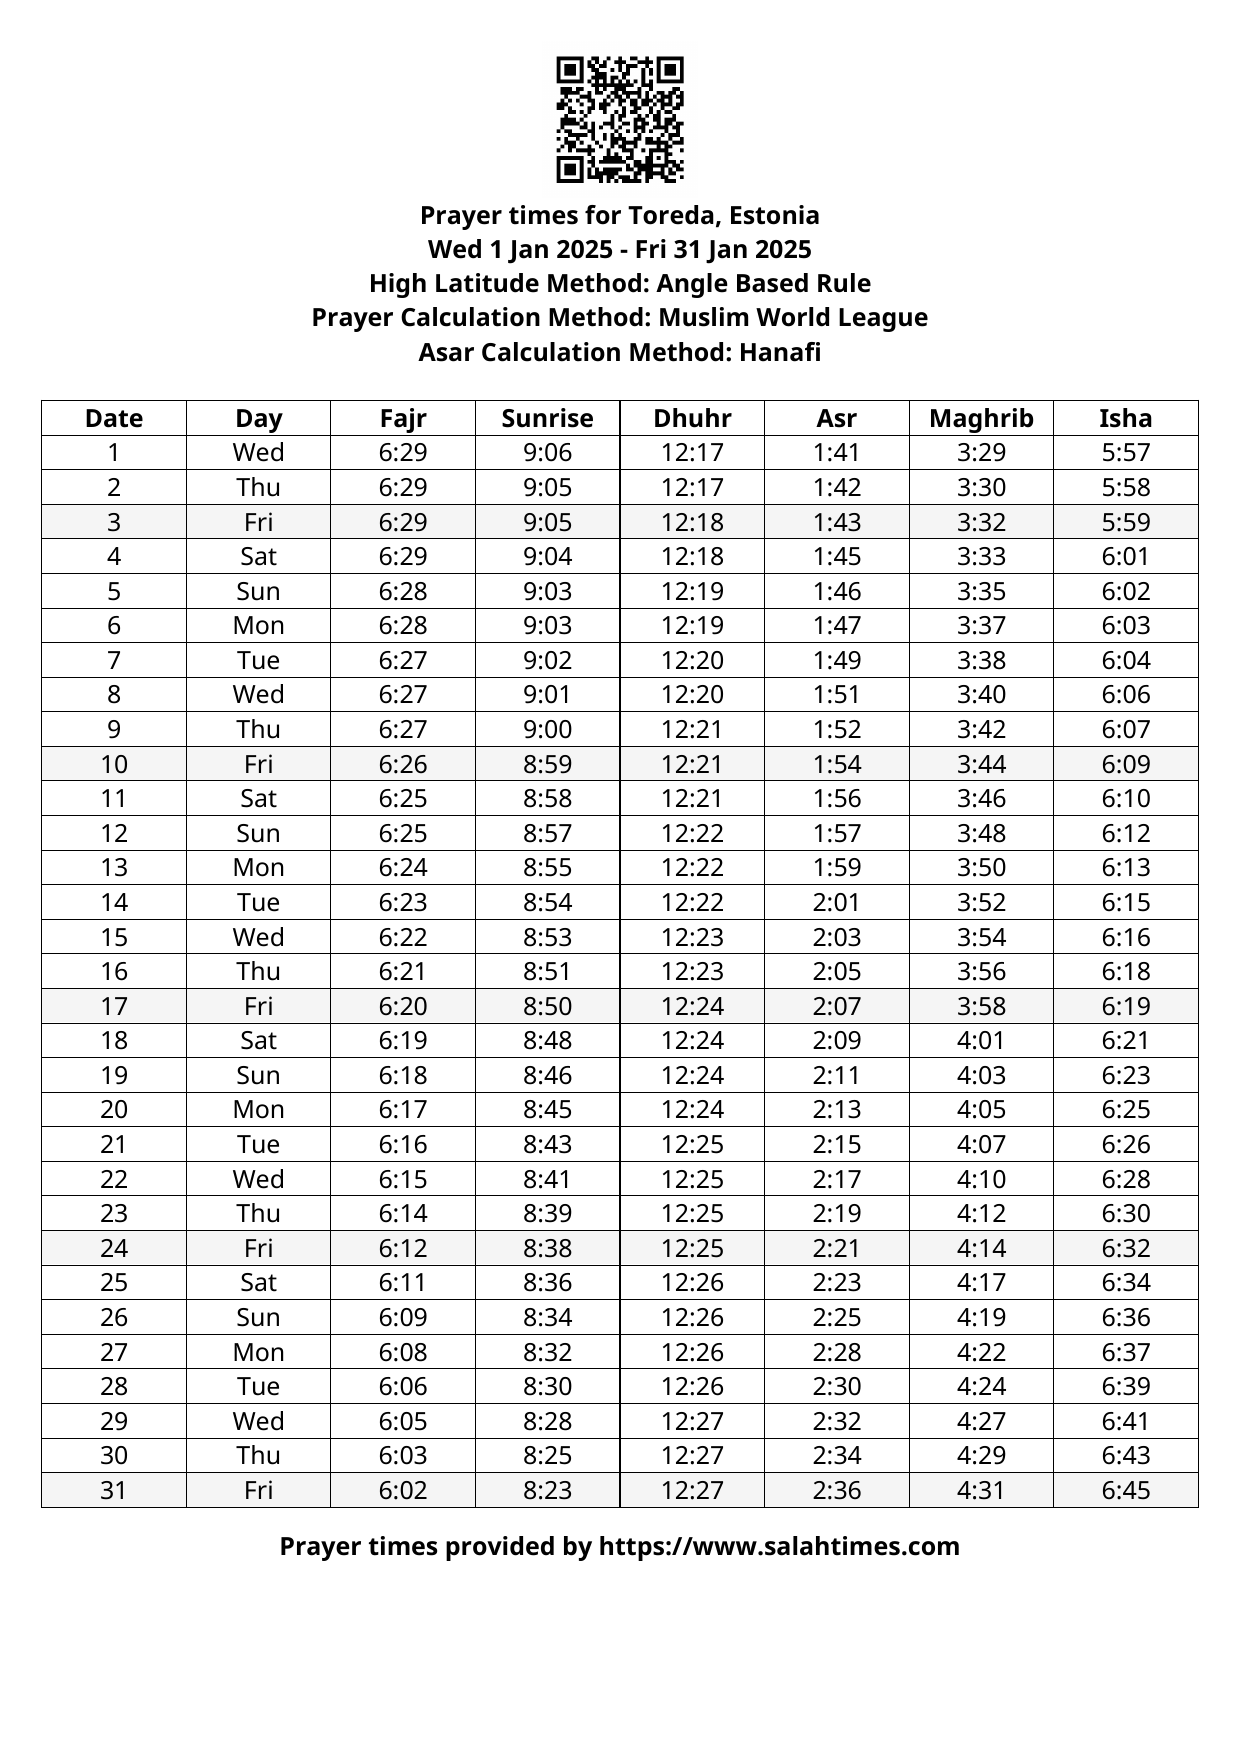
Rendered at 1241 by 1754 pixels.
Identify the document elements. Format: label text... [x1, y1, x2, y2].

table_cell 12:20 [621, 678, 764, 711]
table_cell 12:19 [621, 574, 764, 607]
table_cell 3:58 [910, 989, 1053, 1022]
text Prayer times provided by https://www.salahtimes.com [42, 1528, 1198, 1563]
table_cell 9:03 [476, 609, 619, 642]
table_cell 29 [42, 1404, 186, 1437]
table_cell 12:19 [621, 609, 764, 642]
table_cell Tue [187, 885, 330, 919]
table_cell 4:27 [910, 1404, 1053, 1437]
table_cell 9:00 [476, 712, 619, 746]
table_cell Sun [187, 1300, 330, 1334]
table_cell 20 [42, 1093, 186, 1126]
table_cell 6:23 [1054, 1058, 1198, 1092]
table_cell 26 [42, 1300, 186, 1334]
table_cell 12:25 [621, 1127, 764, 1161]
table_cell 6:32 [1054, 1231, 1198, 1264]
table_cell 8:53 [476, 920, 619, 953]
table_cell 2:19 [765, 1196, 909, 1230]
table_cell 2:07 [765, 989, 909, 1022]
table_cell 6:03 [331, 1439, 475, 1472]
table_header Fajr [331, 401, 475, 434]
table_cell 15 [42, 920, 186, 953]
table_cell 6:22 [331, 920, 475, 953]
table_cell 12:23 [621, 920, 764, 953]
table_cell 2:21 [765, 1231, 909, 1264]
table_cell 12:22 [621, 885, 764, 919]
table_cell 4:29 [910, 1439, 1053, 1472]
table_cell 9:05 [476, 470, 619, 504]
table_cell 6:43 [1054, 1439, 1198, 1472]
table_cell Sat [187, 539, 330, 573]
table_cell 2:15 [765, 1127, 909, 1161]
table_cell 2:01 [765, 885, 909, 919]
table_cell 12:25 [621, 1196, 764, 1230]
table_cell Fri [187, 505, 330, 538]
table_cell 2:23 [765, 1266, 909, 1299]
table_cell 6:27 [331, 678, 475, 711]
table_cell 12:24 [621, 1093, 764, 1126]
table_cell Tue [187, 1369, 330, 1403]
table_cell 6:25 [331, 816, 475, 849]
table_cell 1:46 [765, 574, 909, 607]
table_cell 6 [42, 609, 186, 642]
table_cell 1:47 [765, 609, 909, 642]
table_cell 12:24 [621, 1058, 764, 1092]
table_cell 12:24 [621, 989, 764, 1022]
table_header Maghrib [910, 401, 1053, 434]
table_cell 14 [42, 885, 186, 919]
table_cell 6:13 [1054, 851, 1198, 884]
table_cell 3:50 [910, 851, 1053, 884]
table_cell 9:05 [476, 505, 619, 538]
table_cell 4 [42, 539, 186, 573]
table_cell 3:56 [910, 954, 1053, 988]
table_cell Thu [187, 1439, 330, 1472]
table_cell 12:18 [621, 505, 764, 538]
table_header Isha [1054, 401, 1198, 434]
table_cell 6:19 [331, 1024, 475, 1057]
table_cell 8:55 [476, 851, 619, 884]
table_cell 2:32 [765, 1404, 909, 1437]
table_cell 9:06 [476, 436, 619, 469]
table_cell 8:30 [476, 1369, 619, 1403]
table_cell 6:30 [1054, 1196, 1198, 1230]
table_cell 2:09 [765, 1024, 909, 1057]
table_cell 11 [42, 781, 186, 815]
table_cell 24 [42, 1231, 186, 1264]
table_cell 2:17 [765, 1162, 909, 1195]
table_cell 3:46 [910, 781, 1053, 815]
table_cell 3:44 [910, 747, 1053, 780]
table_cell 8:54 [476, 885, 619, 919]
table_cell Sun [187, 574, 330, 607]
table_cell 3:30 [910, 470, 1053, 504]
table_cell Wed [187, 1162, 330, 1195]
table_cell 6:41 [1054, 1404, 1198, 1437]
table_cell 12:26 [621, 1369, 764, 1403]
table_cell 9:01 [476, 678, 619, 711]
table_cell 28 [42, 1369, 186, 1403]
table_cell 6:08 [331, 1335, 475, 1368]
table_cell 6:26 [331, 747, 475, 780]
table_cell 6:05 [331, 1404, 475, 1437]
table_cell 5 [42, 574, 186, 607]
table_cell 6:02 [1054, 574, 1198, 607]
table_cell 4:01 [910, 1024, 1053, 1057]
table_cell 2:36 [765, 1473, 909, 1507]
table_cell 5:57 [1054, 436, 1198, 469]
table_cell 12:25 [621, 1162, 764, 1195]
table_cell 6:09 [1054, 747, 1198, 780]
table_cell 12:22 [621, 851, 764, 884]
table_cell 6:15 [331, 1162, 475, 1195]
table_cell 5:59 [1054, 505, 1198, 538]
table_cell 1:41 [765, 436, 909, 469]
table_cell 6:24 [331, 851, 475, 884]
table_cell 6:04 [1054, 643, 1198, 677]
table_cell 7 [42, 643, 186, 677]
table_cell 4:05 [910, 1093, 1053, 1126]
table_cell Wed [187, 1404, 330, 1437]
table_cell 6:45 [1054, 1473, 1198, 1507]
table_cell 3:32 [910, 505, 1053, 538]
table_cell 8:38 [476, 1231, 619, 1264]
table_cell 18 [42, 1024, 186, 1057]
table_cell 6:29 [331, 470, 475, 504]
table_cell 6:18 [331, 1058, 475, 1092]
table_cell 4:17 [910, 1266, 1053, 1299]
table_cell 6:27 [331, 712, 475, 746]
table_cell 1:54 [765, 747, 909, 780]
table_cell 3:52 [910, 885, 1053, 919]
table_cell 6:34 [1054, 1266, 1198, 1299]
table_cell 6:25 [1054, 1093, 1198, 1126]
table_cell 12:23 [621, 954, 764, 988]
table_cell 5:58 [1054, 470, 1198, 504]
table_cell 10 [42, 747, 186, 780]
table_cell 6:09 [331, 1300, 475, 1334]
table_cell Mon [187, 609, 330, 642]
table_cell 1:57 [765, 816, 909, 849]
table_cell 12:26 [621, 1266, 764, 1299]
table_cell 6:28 [331, 574, 475, 607]
table_cell 4:24 [910, 1369, 1053, 1403]
table_cell 8 [42, 678, 186, 711]
table_cell 6:29 [331, 505, 475, 538]
table_cell 2:28 [765, 1335, 909, 1368]
table_cell 12:27 [621, 1439, 764, 1472]
table_cell 12:27 [621, 1404, 764, 1437]
table_cell 6:20 [331, 989, 475, 1022]
table_cell 9:02 [476, 643, 619, 677]
table_cell Fri [187, 1473, 330, 1507]
table_cell Tue [187, 643, 330, 677]
table_cell Fri [187, 989, 330, 1022]
table_cell 6:27 [331, 643, 475, 677]
table_cell 9:03 [476, 574, 619, 607]
table_cell 2 [42, 470, 186, 504]
table_cell 6:29 [331, 436, 475, 469]
table_cell 6:28 [331, 609, 475, 642]
table_cell 6:23 [331, 885, 475, 919]
table_cell 3:40 [910, 678, 1053, 711]
table_cell 6:19 [1054, 989, 1198, 1022]
table_cell 8:50 [476, 989, 619, 1022]
table_cell 6:16 [1054, 920, 1198, 953]
table_cell 6:37 [1054, 1335, 1198, 1368]
table_cell 3 [42, 505, 186, 538]
table_cell 4:19 [910, 1300, 1053, 1334]
table_cell 3:29 [910, 436, 1053, 469]
table_cell 6:29 [331, 539, 475, 573]
table_cell 12:25 [621, 1231, 764, 1264]
table_header Asr [765, 401, 909, 434]
table_cell Mon [187, 1093, 330, 1126]
table_cell 6:03 [1054, 609, 1198, 642]
table_cell 3:42 [910, 712, 1053, 746]
table_cell 6:06 [1054, 678, 1198, 711]
table_cell Sat [187, 781, 330, 815]
table_cell 27 [42, 1335, 186, 1368]
table_cell 6:16 [331, 1127, 475, 1161]
table_cell 1 [42, 436, 186, 469]
table_cell 1:51 [765, 678, 909, 711]
table_cell 30 [42, 1439, 186, 1472]
table_cell 8:51 [476, 954, 619, 988]
table_cell Sun [187, 1058, 330, 1092]
table_cell 8:28 [476, 1404, 619, 1437]
table_cell Wed [187, 678, 330, 711]
table_cell 12:20 [621, 643, 764, 677]
table_cell 1:59 [765, 851, 909, 884]
table_cell 6:17 [331, 1093, 475, 1126]
table_cell 4:12 [910, 1196, 1053, 1230]
table_cell 6:11 [331, 1266, 475, 1299]
table_cell 6:36 [1054, 1300, 1198, 1334]
table_cell 19 [42, 1058, 186, 1092]
table_cell 12:24 [621, 1024, 764, 1057]
table_cell 8:46 [476, 1058, 619, 1092]
table_cell 3:35 [910, 574, 1053, 607]
table_cell Thu [187, 712, 330, 746]
table_cell 13 [42, 851, 186, 884]
table_cell 8:25 [476, 1439, 619, 1472]
table_cell 6:12 [331, 1231, 475, 1264]
table_cell 1:43 [765, 505, 909, 538]
table_cell Sat [187, 1024, 330, 1057]
table_cell 8:45 [476, 1093, 619, 1126]
table_cell 4:14 [910, 1231, 1053, 1264]
table_cell 12:27 [621, 1473, 764, 1507]
table_cell 2:11 [765, 1058, 909, 1092]
table_cell 21 [42, 1127, 186, 1161]
table_cell 8:43 [476, 1127, 619, 1161]
table_cell 6:07 [1054, 712, 1198, 746]
table_cell 8:32 [476, 1335, 619, 1368]
table_cell 4:31 [910, 1473, 1053, 1507]
table_cell 6:28 [1054, 1162, 1198, 1195]
table_cell 12:17 [621, 436, 764, 469]
table_cell 2:03 [765, 920, 909, 953]
table_cell 6:01 [1054, 539, 1198, 573]
table_cell 6:21 [331, 954, 475, 988]
table_cell 6:25 [331, 781, 475, 815]
table_cell 6:14 [331, 1196, 475, 1230]
table_cell 3:33 [910, 539, 1053, 573]
table_header Date [42, 401, 186, 434]
table_cell 8:58 [476, 781, 619, 815]
text High Latitude Method: Angle Based Rule [42, 266, 1198, 300]
table_cell 12:21 [621, 712, 764, 746]
table_cell 2:05 [765, 954, 909, 988]
table_cell 8:48 [476, 1024, 619, 1057]
table_cell 25 [42, 1266, 186, 1299]
table_cell Thu [187, 470, 330, 504]
table_cell 1:49 [765, 643, 909, 677]
table_cell 8:39 [476, 1196, 619, 1230]
table_cell 4:10 [910, 1162, 1053, 1195]
table_cell 4:07 [910, 1127, 1053, 1161]
table_cell Mon [187, 851, 330, 884]
table_cell 16 [42, 954, 186, 988]
table_cell 1:45 [765, 539, 909, 573]
table_cell Thu [187, 954, 330, 988]
table_cell Thu [187, 1196, 330, 1230]
table_cell 8:23 [476, 1473, 619, 1507]
table_cell 3:48 [910, 816, 1053, 849]
table_cell 2:25 [765, 1300, 909, 1334]
table_cell 6:15 [1054, 885, 1198, 919]
table_cell 9:04 [476, 539, 619, 573]
text Prayer Calculation Method: Muslim World League [42, 300, 1198, 334]
table_cell 12:17 [621, 470, 764, 504]
table_cell 4:22 [910, 1335, 1053, 1368]
text Asar Calculation Method: Hanafi [42, 334, 1198, 368]
table_cell 8:57 [476, 816, 619, 849]
table_cell 6:18 [1054, 954, 1198, 988]
table_cell Sun [187, 816, 330, 849]
table_cell Wed [187, 436, 330, 469]
table_cell 2:34 [765, 1439, 909, 1472]
table_cell 12:18 [621, 539, 764, 573]
table_cell Tue [187, 1127, 330, 1161]
table_cell 1:56 [765, 781, 909, 815]
table_cell 8:36 [476, 1266, 619, 1299]
table_cell 31 [42, 1473, 186, 1507]
table_header Day [187, 401, 330, 434]
table_cell 17 [42, 989, 186, 1022]
table_cell Fri [187, 747, 330, 780]
table_cell 6:10 [1054, 781, 1198, 815]
table_cell 6:06 [331, 1369, 475, 1403]
table_cell 12:22 [621, 816, 764, 849]
table_cell 12:26 [621, 1300, 764, 1334]
table_cell 6:26 [1054, 1127, 1198, 1161]
table_cell Sat [187, 1266, 330, 1299]
table_cell 12:21 [621, 747, 764, 780]
table_cell 6:21 [1054, 1024, 1198, 1057]
table_cell 3:37 [910, 609, 1053, 642]
table_cell 3:54 [910, 920, 1053, 953]
table_cell 2:13 [765, 1093, 909, 1126]
table_cell 6:02 [331, 1473, 475, 1507]
table_header Sunrise [476, 401, 619, 434]
table_cell 12:26 [621, 1335, 764, 1368]
table_cell 2:30 [765, 1369, 909, 1403]
table_cell 8:59 [476, 747, 619, 780]
table_cell 3:38 [910, 643, 1053, 677]
picture [542, 41, 699, 198]
text Wed 1 Jan 2025 - Fri 31 Jan 2025 [42, 232, 1198, 266]
table_cell 1:42 [765, 470, 909, 504]
table_cell 8:34 [476, 1300, 619, 1334]
table_cell 6:12 [1054, 816, 1198, 849]
table_cell 1:52 [765, 712, 909, 746]
table_cell Mon [187, 1335, 330, 1368]
table_cell 23 [42, 1196, 186, 1230]
text Prayer times for Toreda, Estonia [42, 198, 1198, 232]
table_cell 22 [42, 1162, 186, 1195]
table_cell Fri [187, 1231, 330, 1264]
table_header Dhuhr [621, 401, 764, 434]
table_cell 9 [42, 712, 186, 746]
table_cell 6:39 [1054, 1369, 1198, 1403]
table_cell 12 [42, 816, 186, 849]
table_cell 8:41 [476, 1162, 619, 1195]
table_cell Wed [187, 920, 330, 953]
table_cell 12:21 [621, 781, 764, 815]
table_cell 4:03 [910, 1058, 1053, 1092]
